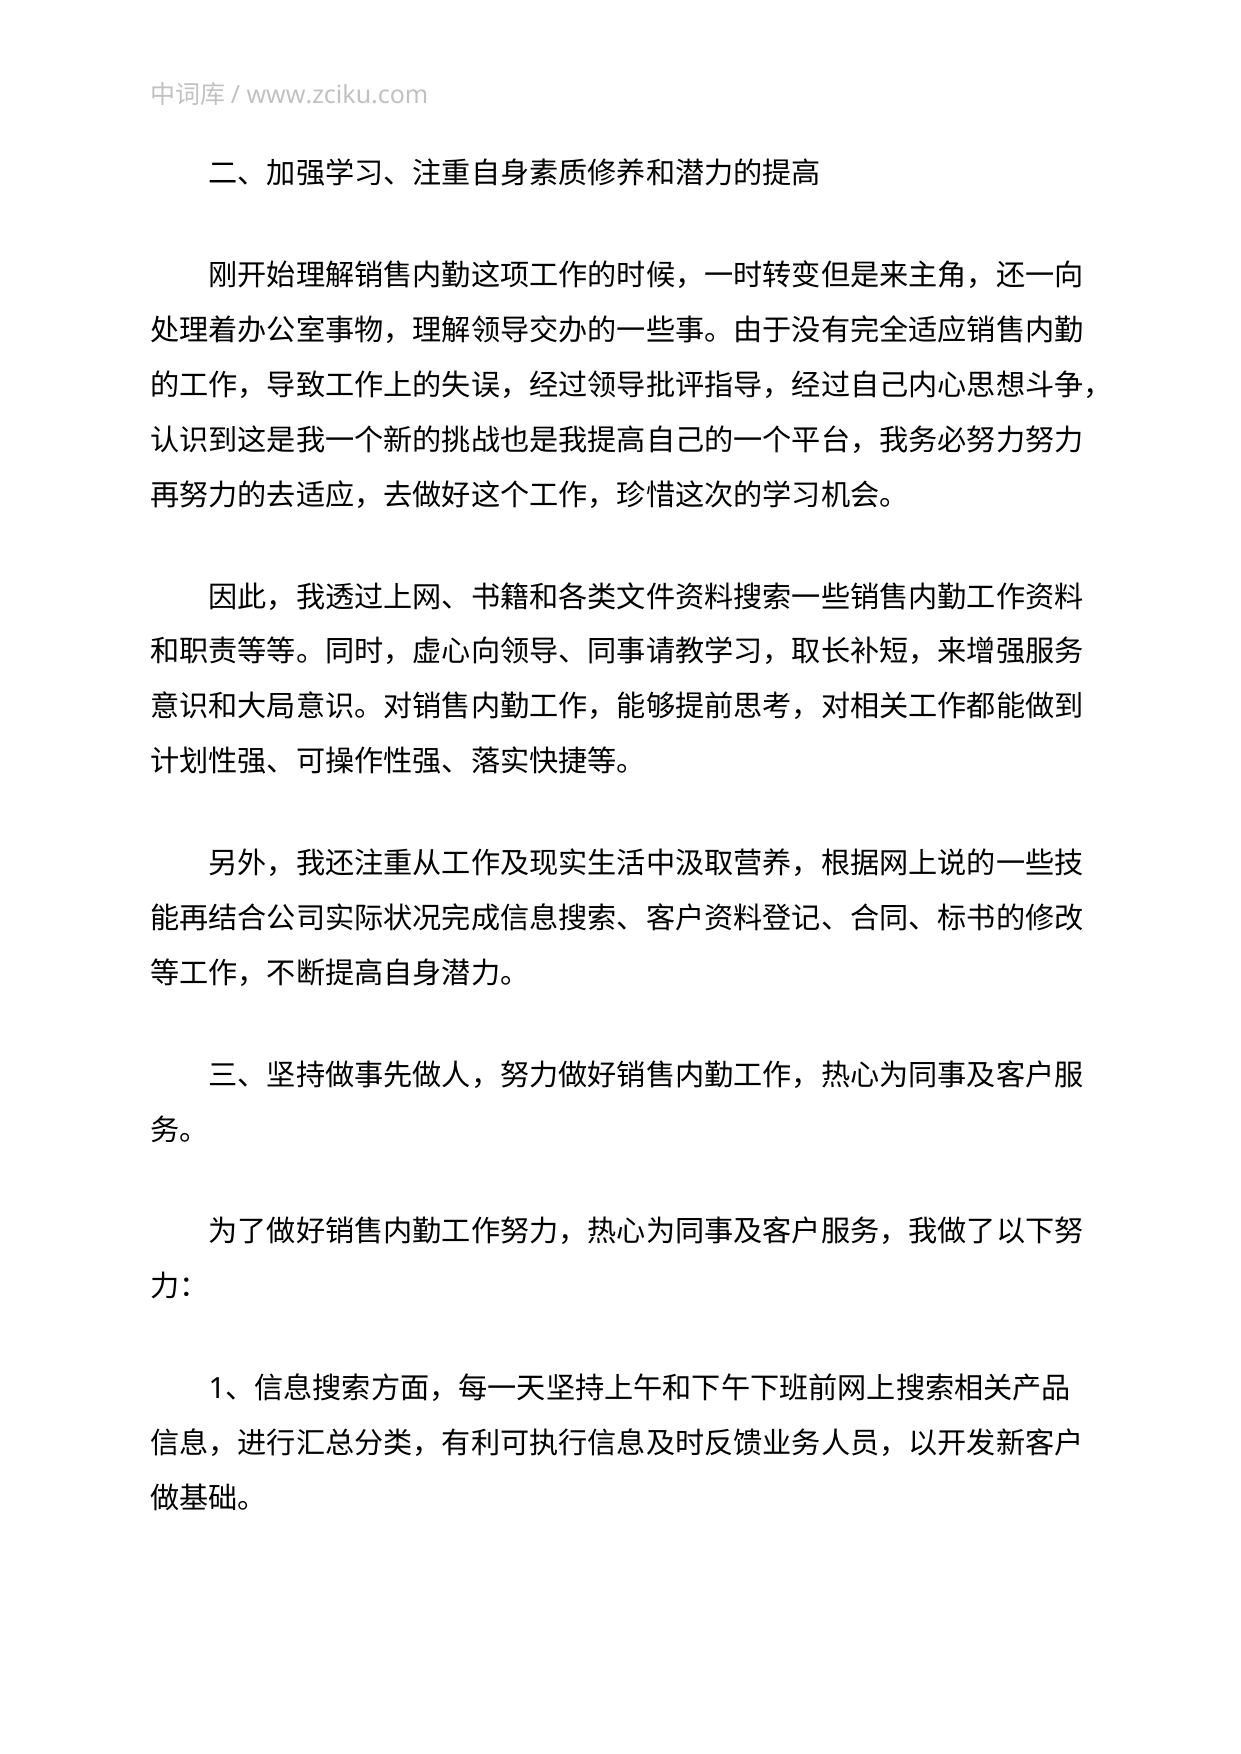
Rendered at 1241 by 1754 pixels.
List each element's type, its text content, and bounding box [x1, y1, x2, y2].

text 另外，我还注重从工作及现实生活中汲取营养，根据网上说的一些技能再结合公司实际状况完成信息搜索、客户资料登记、合同、标书的修改等工作，不断提高自身潜力。 [150, 839, 1090, 992]
text 刚开始理解销售内勤这项工作的时候，一时转变但是来主角，还一向处理着办公室事物，理解领导交办的一些事。由于没有完全适应销售内勤的工作，导致工作上的失误，经过领导批评指导，经过自己内心思想斗争，认识到这是我一个新的挑战也是我提高自己的一个平台，我务必努力努力再努力的去适应，去做好这个工作，珍惜这次的学习机会。 [150, 252, 1090, 514]
text 因此，我透过上网、书籍和各类文件资料搜索一些销售内勤工作资料和职责等等。同时，虚心向领导、同事请教学习，取长补短，来增强服务意识和大局意识。对销售内勤工作，能够提前思考，对相关工作都能做到计划性强、可操作性强、落实快捷等。 [150, 573, 1090, 780]
text 1、信息搜索方面，每一天坚持上午和下午下班前网上搜索相关产品信息，进行汇总分类，有利可执行信息及时反馈业务人员，以开发新客户做基础。 [150, 1364, 1090, 1517]
text 为了做好销售内勤工作努力，热心为同事及客户服务，我做了以下努力： [150, 1208, 1090, 1305]
text 二、加强学习、注重自身素质修养和潜力的提高 [150, 150, 1090, 192]
text 三、坚持做事先做人，努力做好销售内勤工作，热心为同事及客户服务。 [150, 1051, 1090, 1148]
